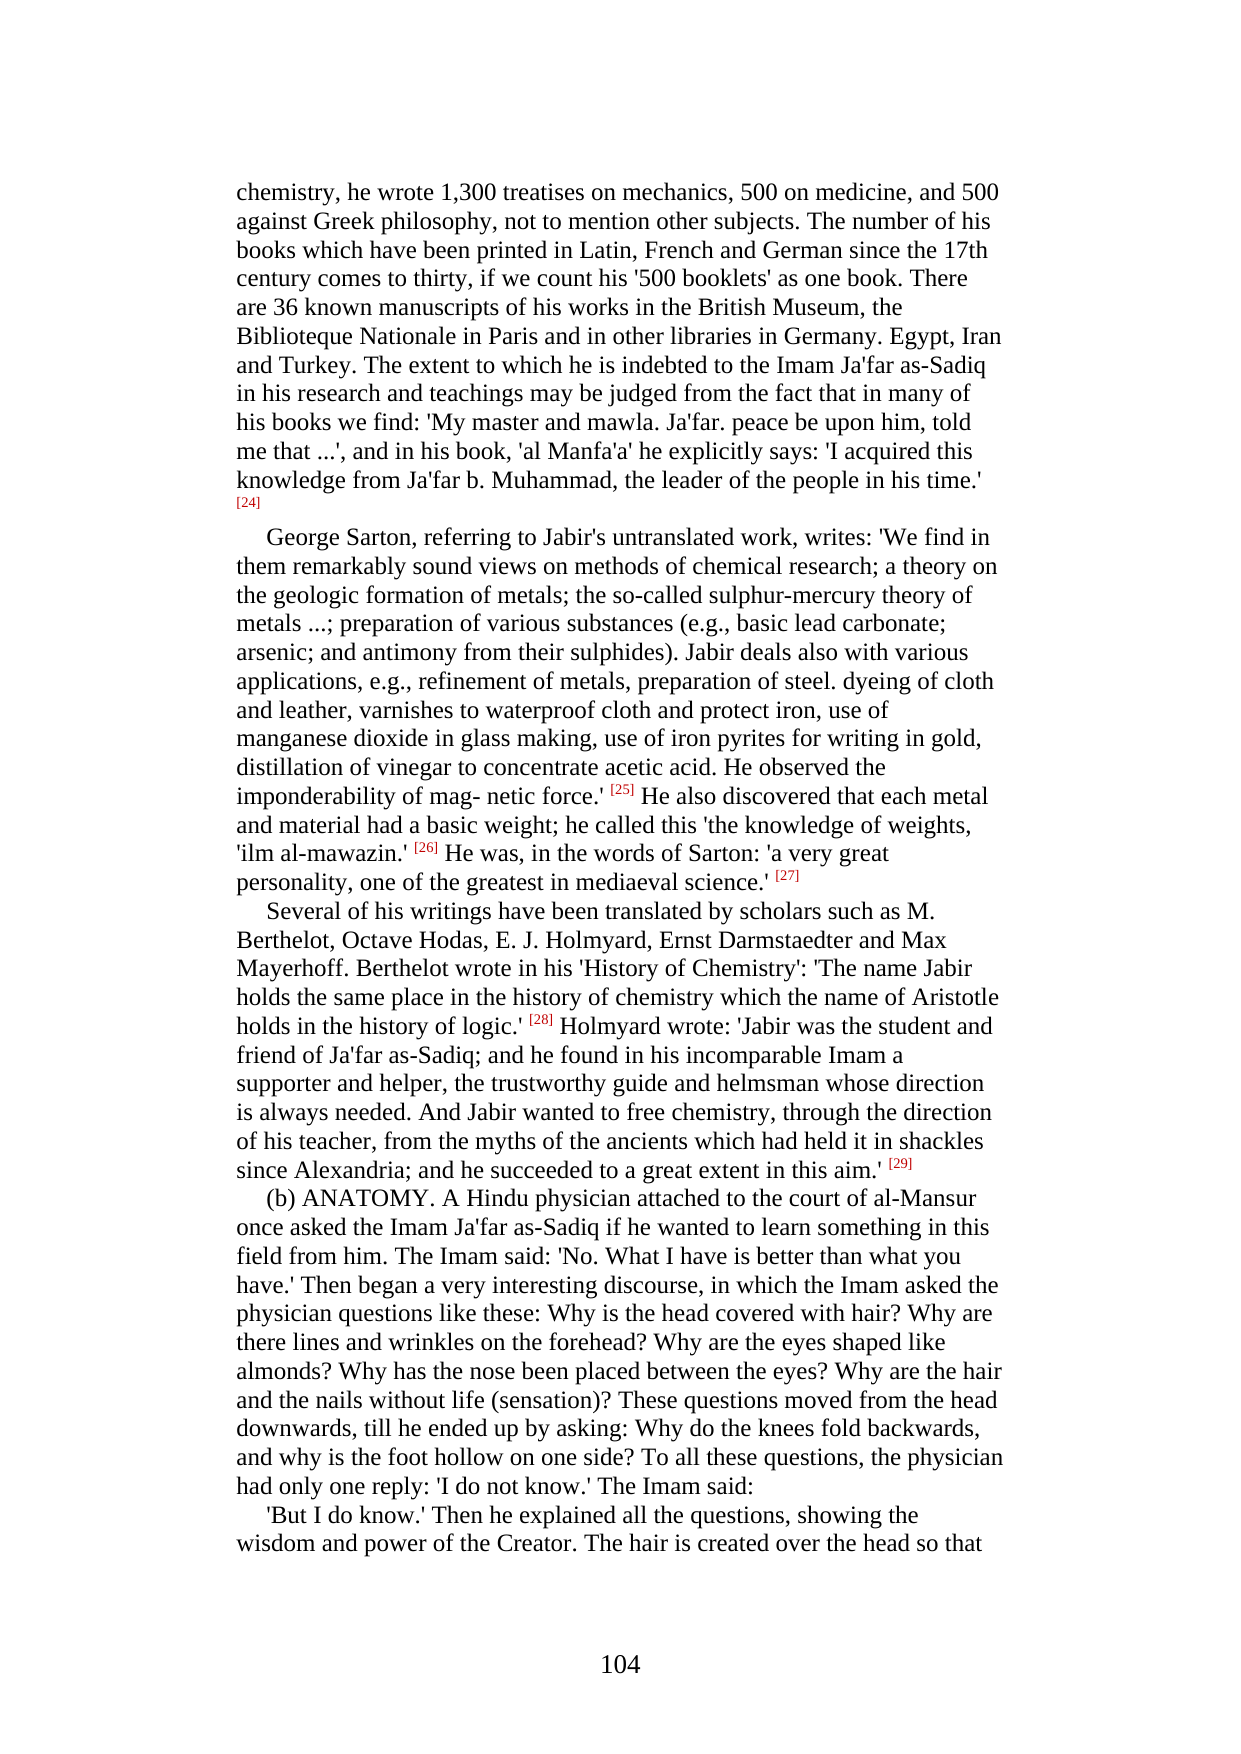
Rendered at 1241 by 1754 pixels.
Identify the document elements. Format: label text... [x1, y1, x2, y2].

text (b) ANATOMY. A Hindu physician attached to the court of al-Mansur once asked the Imam Ja'far as-Sadiq if he wanted to learn something in this field from him. The Imam said: 'No. What I have is better than what you have.' Then began a very interesting discourse, in which the Imam asked the physician questions like these: Why is the head covered with hair? Why are there lines and wrinkles on the forehead? Why are the eyes shaped like almonds? Why has the nose been placed between the eyes? Why are the hair and the nails without life (sensation)? These questions moved from the head downwards, till he ended up by asking: Why do the knees fold backwards, and why is the foot hollow on one side? To all these questions, the physician had only one reply: 'I do not know.' The Imam said: [236, 1183, 1004, 1500]
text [236, 177, 1004, 522]
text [236, 1500, 1004, 1557]
text George Sarton, referring to Jabir's untranslated work, writes: 'We find in them remarkably sound views on methods of chemical research; a theory on the geologic formation of metals; the so-called sulphur-mercury theory of metals ...; preparation of various substances (e.g., basic lead carbonate; arsenic; and antimony from their sulphides). Jabir deals also with various applications, e.g., refinement of metals, preparation of steel. dyeing of cloth and leather, varnishes to waterproof cloth and protect iron, use of manganese dioxide in glass making, use of iron pyrites for writing in gold, distillation of vinegar to concentrate acetic acid. He observed the imponderability of mag- netic force.' [25] He also discovered that each metal and material had a basic weight; he called this 'the knowledge of weights, 'ilm al-mawazin.' [26] He was, in the words of Sarton: 'a very great personality, one of the greatest in mediaeval science.' [27] [236, 522, 1004, 896]
text Several of his writings have been translated by scholars such as M. Berthelot, Octave Hodas, E. J. Holmyard, Ernst Darmstaedter and Max Mayerhoff. Berthelot wrote in his 'History of Chemistry': 'The name Jabir holds the same place in the history of chemistry which the name of Aristotle holds in the history of logic.' [28] Holmyard wrote: 'Jabir was the student and friend of Ja'far as-Sadiq; and he found in his incomparable Imam a supporter and helper, the trustworthy guide and helmsman whose direction is always needed. And Jabir wanted to free chemistry, through the direction of his teacher, from the myths of the ancients which had held it in shackles since Alexandria; and he succeeded to a great extent in this aim.' [29] [236, 896, 1004, 1183]
